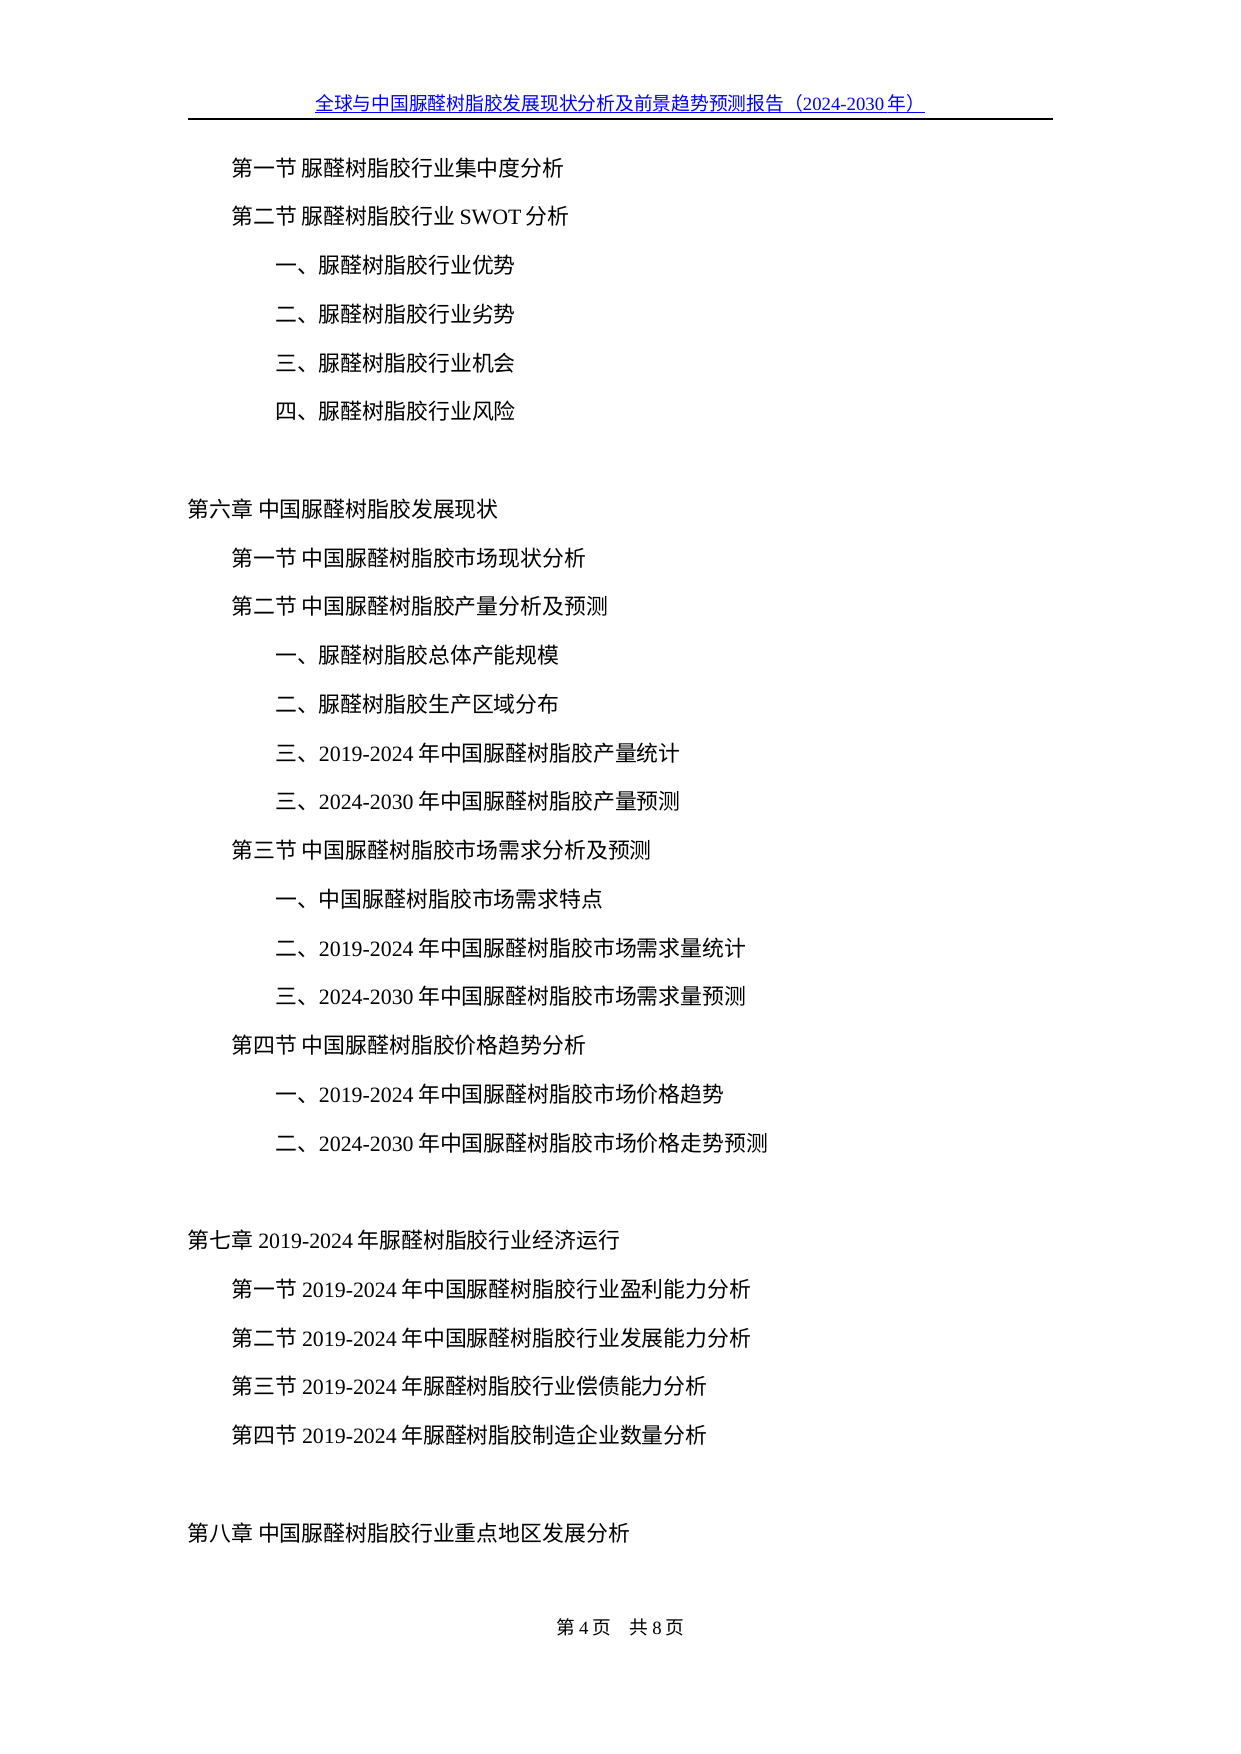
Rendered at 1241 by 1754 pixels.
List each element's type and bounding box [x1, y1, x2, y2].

text [187, 150, 1053, 1548]
